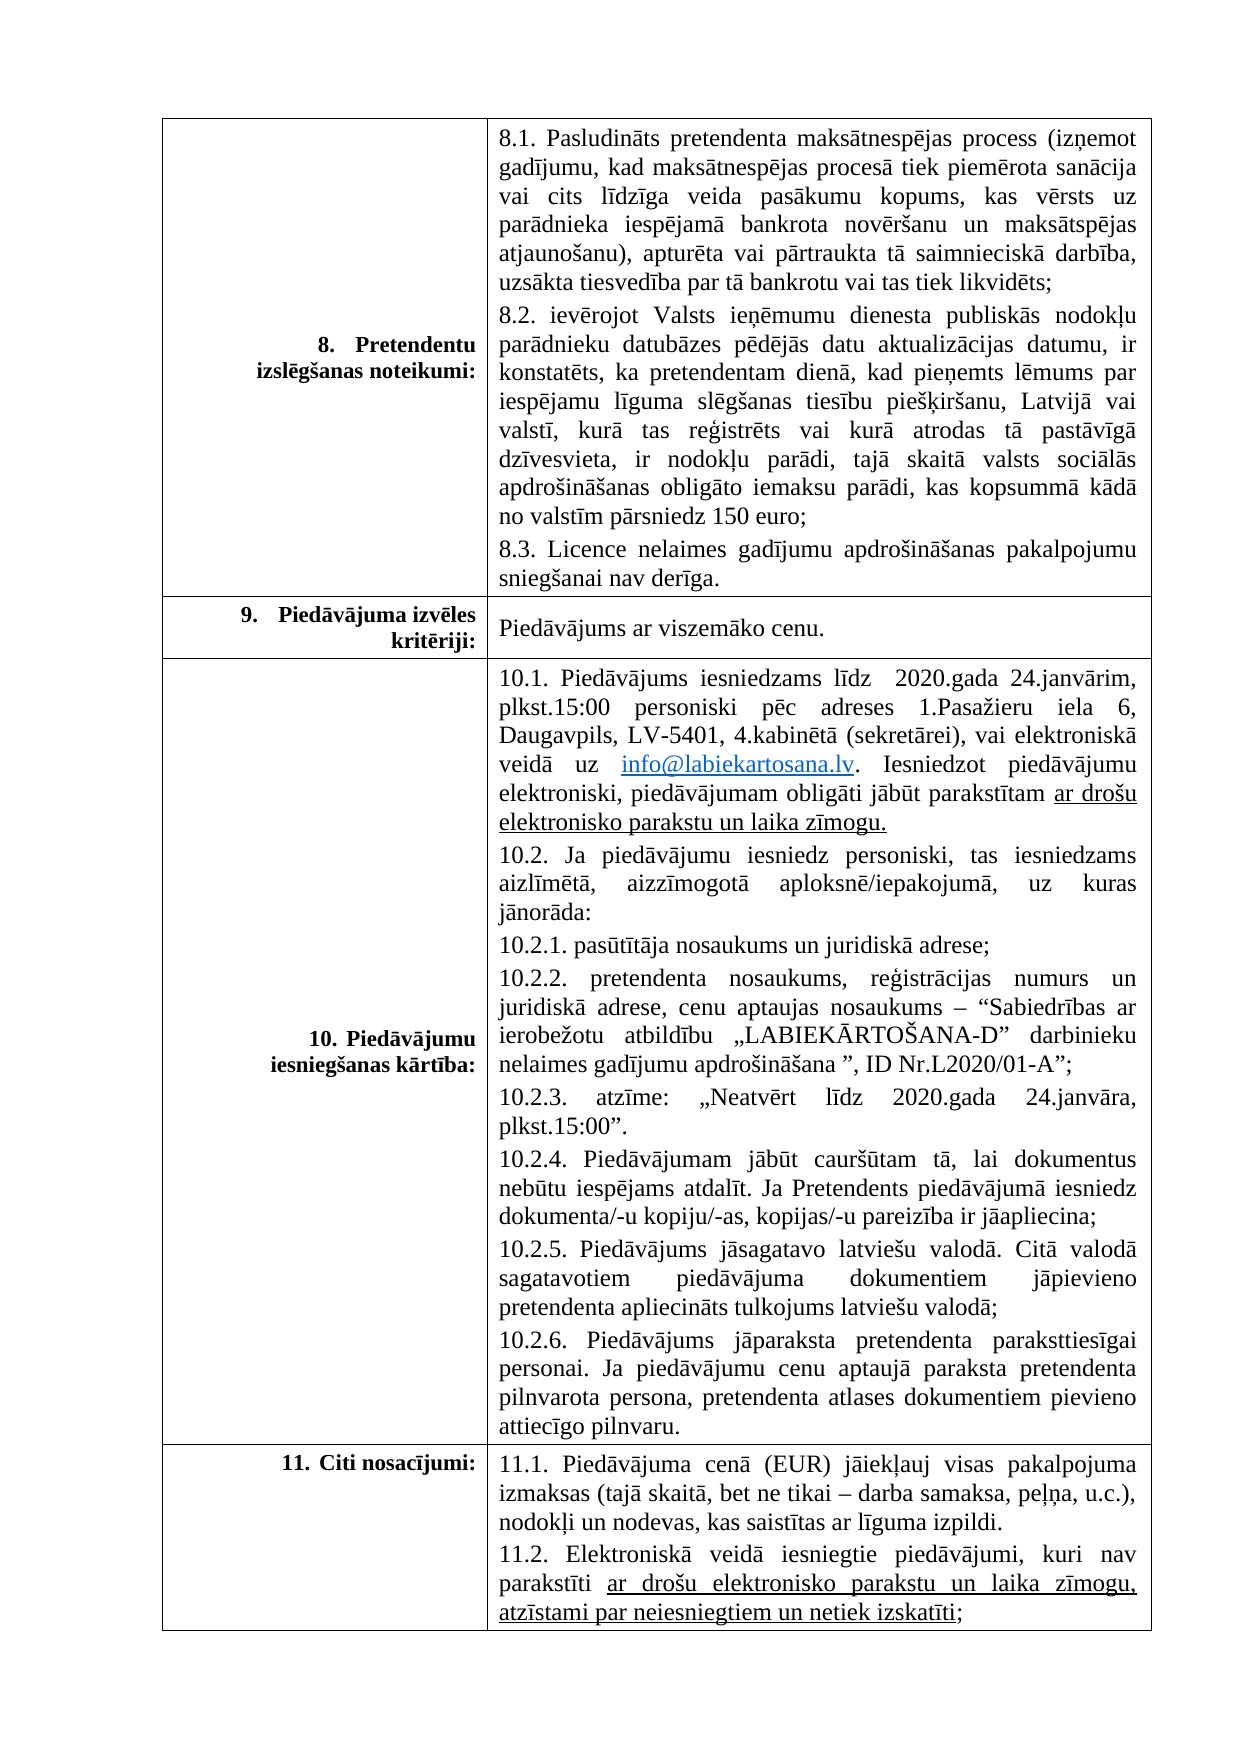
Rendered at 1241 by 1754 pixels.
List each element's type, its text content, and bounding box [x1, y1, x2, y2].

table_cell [488, 1445, 1151, 1630]
table_cell Pretendentu izslēgšanas noteikumi: [163, 119, 487, 596]
table_cell Piedāvājuma izvēles kritēriji: [163, 597, 487, 658]
table_cell Piedāvājums ar viszemāko cenu. [488, 597, 1151, 658]
table_cell Citi nosacījumi: [163, 1445, 487, 1630]
table_cell 8.1. Pasludināts pretendenta maksātnespējas process (izņemot gadījumu, kad maksātnespējas procesā tiek piemērota sanācija vai cits līdzīga veida pasākumu kopums, kas vērsts uz parādnieka iespējamā bankrota novēršanu un maksātspējas atjaunošanu), apturēta vai pārtraukta tā saimnieciskā darbība, uzsākta tiesvedība par tā bankrotu vai tas tiek likvidēts; 8.2. ievērojot Valsts ieņēmumu dienesta publiskās nodokļu parādnieku datubāzes pēdējās datu aktualizācijas datumu, ir konstatēts, ka pretendentam dienā, kad pieņemts lēmums par iespējamu līguma slēgšanas tiesību piešķiršanu, Latvijā vai valstī, kurā tas reģistrēts vai kurā atrodas tā pastāvīgā dzīvesvieta, ir nodokļu parādi, tajā skaitā valsts sociālās apdrošināšanas obligāto iemaksu parādi, kas kopsummā kādā no valstīm pārsniedz 150 euro; 8.3. Licence nelaimes gadījumu apdrošināšanas pakalpojumu sniegšanai nav derīga. [488, 119, 1151, 596]
table_cell 10.1. Piedāvājums iesniedzams līdz 2020.gada 24.janvārim, plkst.15:00 personiski pēc adreses 1.Pasažieru iela 6, Daugavpils, LV-5401, 4.kabinētā (sekretārei), vai elektroniskā veidā uz info@labiekartosana.lv. Iesniedzot piedāvājumu elektroniski, piedāvājumam obligāti jābūt parakstītam ar drošu elektronisko parakstu un laika zīmogu. 10.2. Ja piedāvājumu iesniedz personiski, tas iesniedzams aizlīmētā, aizzīmogotā aploksnē/iepakojumā, uz kuras jānorāda: 10.2.1. pasūtītāja nosaukums un juridiskā adrese; 10.2.2. pretendenta nosaukums, reģistrācijas numurs un juridiskā adrese, cenu aptaujas nosaukums – “Sabiedrības ar ierobežotu atbildību „LABIEKĀRTOŠANA-D” darbinieku nelaimes gadījumu apdrošināšana ”, ID Nr.L2020/01-A”; 10.2.3. atzīme: „Neatvērt līdz 2020.gada 24.janvāra, plkst.15:00”. 10.2.4. Piedāvājumam jābūt cauršūtam tā, lai dokumentus nebūtu iespējams atdalīt. Ja Pretendents piedāvājumā iesniedz dokumenta/-u kopiju/-as, kopijas/-u pareizība ir jāapliecina; 10.2.5. Piedāvājums jāsagatavo latviešu valodā. Citā valodā sagatavotiem piedāvājuma dokumentiem jāpievieno pretendenta apliecināts tulkojums latviešu valodā; 10.2.6. Piedāvājums jāparaksta pretendenta paraksttiesīgai personai. Ja piedāvājumu cenu aptaujā paraksta pretendenta pilnvarota persona, pretendenta atlases dokumentiem pievieno attiecīgo pilnvaru. [488, 659, 1151, 1444]
table_cell Piedāvājumu iesniegšanas kārtība: [163, 659, 487, 1444]
